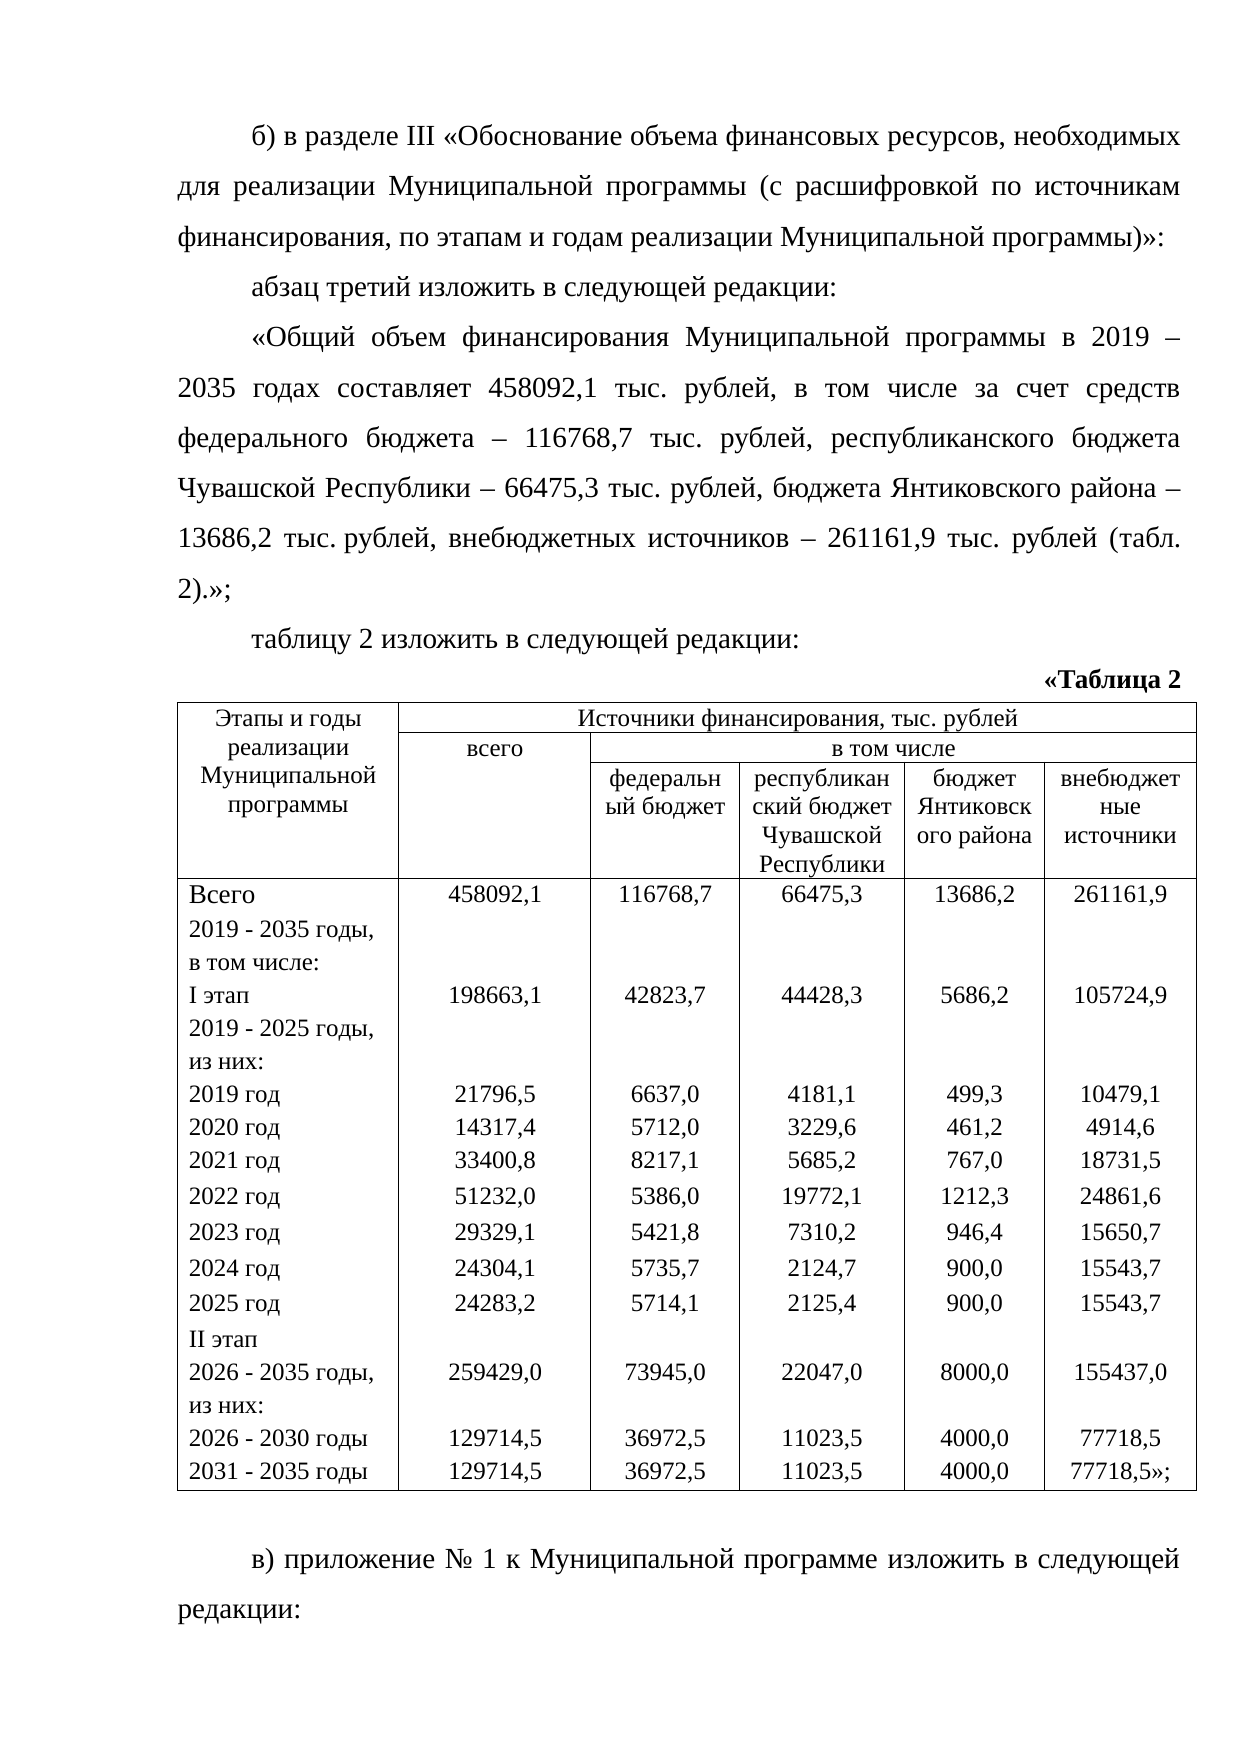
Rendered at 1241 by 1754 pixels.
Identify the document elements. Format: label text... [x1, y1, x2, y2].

table_cell 29329,1 [399, 1217, 590, 1253]
table_cell внебюджетные источники [1045, 763, 1196, 878]
table_cell 44428,3 [740, 980, 904, 1079]
table_cell 2019 год [178, 1079, 398, 1112]
table_cell II этап 2026 - 2035 годы, из них: [178, 1324, 398, 1423]
table_cell 13686,2 [905, 879, 1044, 980]
table_cell 2026 - 2030 годы [178, 1424, 398, 1456]
table_cell 77718,5»; [1045, 1456, 1196, 1489]
table_cell бюджет Янтиковского района [905, 763, 1044, 878]
table_cell 33400,8 [399, 1145, 590, 1181]
table_cell 5421,8 [591, 1217, 739, 1253]
table_cell 1212,3 [905, 1181, 1044, 1217]
table_cell 129714,5 [399, 1456, 590, 1489]
table_cell 461,2 [905, 1112, 1044, 1145]
table_cell 24283,2 [399, 1289, 590, 1324]
table_cell 15543,7 [1045, 1289, 1196, 1324]
table_cell 11023,5 [740, 1456, 904, 1489]
table_cell республиканский бюджет Чувашской Республики [740, 763, 904, 878]
table_cell 51232,0 [399, 1181, 590, 1217]
table_cell 5714,1 [591, 1289, 739, 1324]
table_cell 155437,0 [1045, 1324, 1196, 1423]
text б) в разделе III «Обоснование объема финансовых ресурсов, необходимых для реализации Муниципальной программы (с расшифровкой по источникам финансирования, по этапам и годам реализации Муниципальной программы)»: [177, 118, 1181, 252]
table_cell 2021 год [178, 1145, 398, 1181]
table_cell 14317,4 [399, 1112, 590, 1145]
table_cell 2023 год [178, 1217, 398, 1253]
table_cell 261161,9 [1045, 879, 1196, 980]
table_cell 2024 год [178, 1253, 398, 1288]
table_cell 11023,5 [740, 1424, 904, 1456]
table_cell 900,0 [905, 1253, 1044, 1288]
text в) приложение № 1 к Муниципальной программе изложить в следующей редакции: [177, 1541, 1181, 1625]
text таблицу 2 изложить в следующей редакции: [177, 621, 1181, 655]
table_header Этапы и годы реализации Муниципальной программы [178, 703, 398, 878]
table_cell 6637,0 [591, 1079, 739, 1112]
table_cell 24861,6 [1045, 1181, 1196, 1217]
table_cell 4000,0 [905, 1424, 1044, 1456]
table_cell 21796,5 [399, 1079, 590, 1112]
table_cell 4000,0 [905, 1456, 1044, 1489]
table_cell 24304,1 [399, 1253, 590, 1288]
table_cell 15650,7 [1045, 1217, 1196, 1253]
table_cell 42823,7 [591, 980, 739, 1079]
table_cell 5685,2 [740, 1145, 904, 1181]
table_cell 5712,0 [591, 1112, 739, 1145]
table_cell I этап 2019 - 2025 годы, из них: [178, 980, 398, 1079]
table_cell 2031 - 2035 годы [178, 1456, 398, 1489]
table_cell в том числе [591, 733, 1196, 762]
table_header Источники финансирования, тыс. рублей [399, 703, 1196, 732]
table_cell федеральный бюджет [591, 763, 739, 878]
table_cell Всего 2019 - 2035 годы, в том числе: [178, 879, 398, 980]
text «Общий объем финансирования Муниципальной программы в 2019 – 2035 годах составляет 458092,1 тыс. рублей, в том числе за счет средств федерального бюджета – 116768,7 тыс. рублей, республиканского бюджета Чувашской Республики – 66475,3 тыс. рублей, бюджета Янтиковского района – 13686,2 тыс. рублей, внебюджетных источников – 261161,9 тыс. рублей (табл. 2).»; [177, 319, 1181, 604]
table_cell 36972,5 [591, 1456, 739, 1489]
text абзац третий изложить в следующей редакции: [177, 269, 1181, 303]
table_cell 73945,0 [591, 1324, 739, 1423]
table_cell 36972,5 [591, 1424, 739, 1456]
table_cell 18731,5 [1045, 1145, 1196, 1181]
table_cell 15543,7 [1045, 1253, 1196, 1288]
table_cell 900,0 [905, 1289, 1044, 1324]
table_cell 2025 год [178, 1289, 398, 1324]
table_cell 2124,7 [740, 1253, 904, 1288]
table_cell 77718,5 [1045, 1424, 1196, 1456]
table_cell 4181,1 [740, 1079, 904, 1112]
text «Таблица 2 [177, 663, 1181, 694]
table_cell всего [399, 733, 590, 878]
table_cell 105724,9 [1045, 980, 1196, 1079]
table_cell 5735,7 [591, 1253, 739, 1288]
table_cell 4914,6 [1045, 1112, 1196, 1145]
table_cell 458092,1 [399, 879, 590, 980]
table_cell 946,4 [905, 1217, 1044, 1253]
table_cell 19772,1 [740, 1181, 904, 1217]
table_cell 2022 год [178, 1181, 398, 1217]
table_cell 10479,1 [1045, 1079, 1196, 1112]
table_cell 198663,1 [399, 980, 590, 1079]
table_cell 8217,1 [591, 1145, 739, 1181]
table_cell 2020 год [178, 1112, 398, 1145]
table_cell 66475,3 [740, 879, 904, 980]
table_cell 5386,0 [591, 1181, 739, 1217]
table_cell 259429,0 [399, 1324, 590, 1423]
table_cell 22047,0 [740, 1324, 904, 1423]
table_cell 129714,5 [399, 1424, 590, 1456]
table_cell 8000,0 [905, 1324, 1044, 1423]
table_cell 2125,4 [740, 1289, 904, 1324]
table_cell 3229,6 [740, 1112, 904, 1145]
table_cell 767,0 [905, 1145, 1044, 1181]
table_cell 5686,2 [905, 980, 1044, 1079]
table_cell 7310,2 [740, 1217, 904, 1253]
table_cell 116768,7 [591, 879, 739, 980]
table_cell 499,3 [905, 1079, 1044, 1112]
